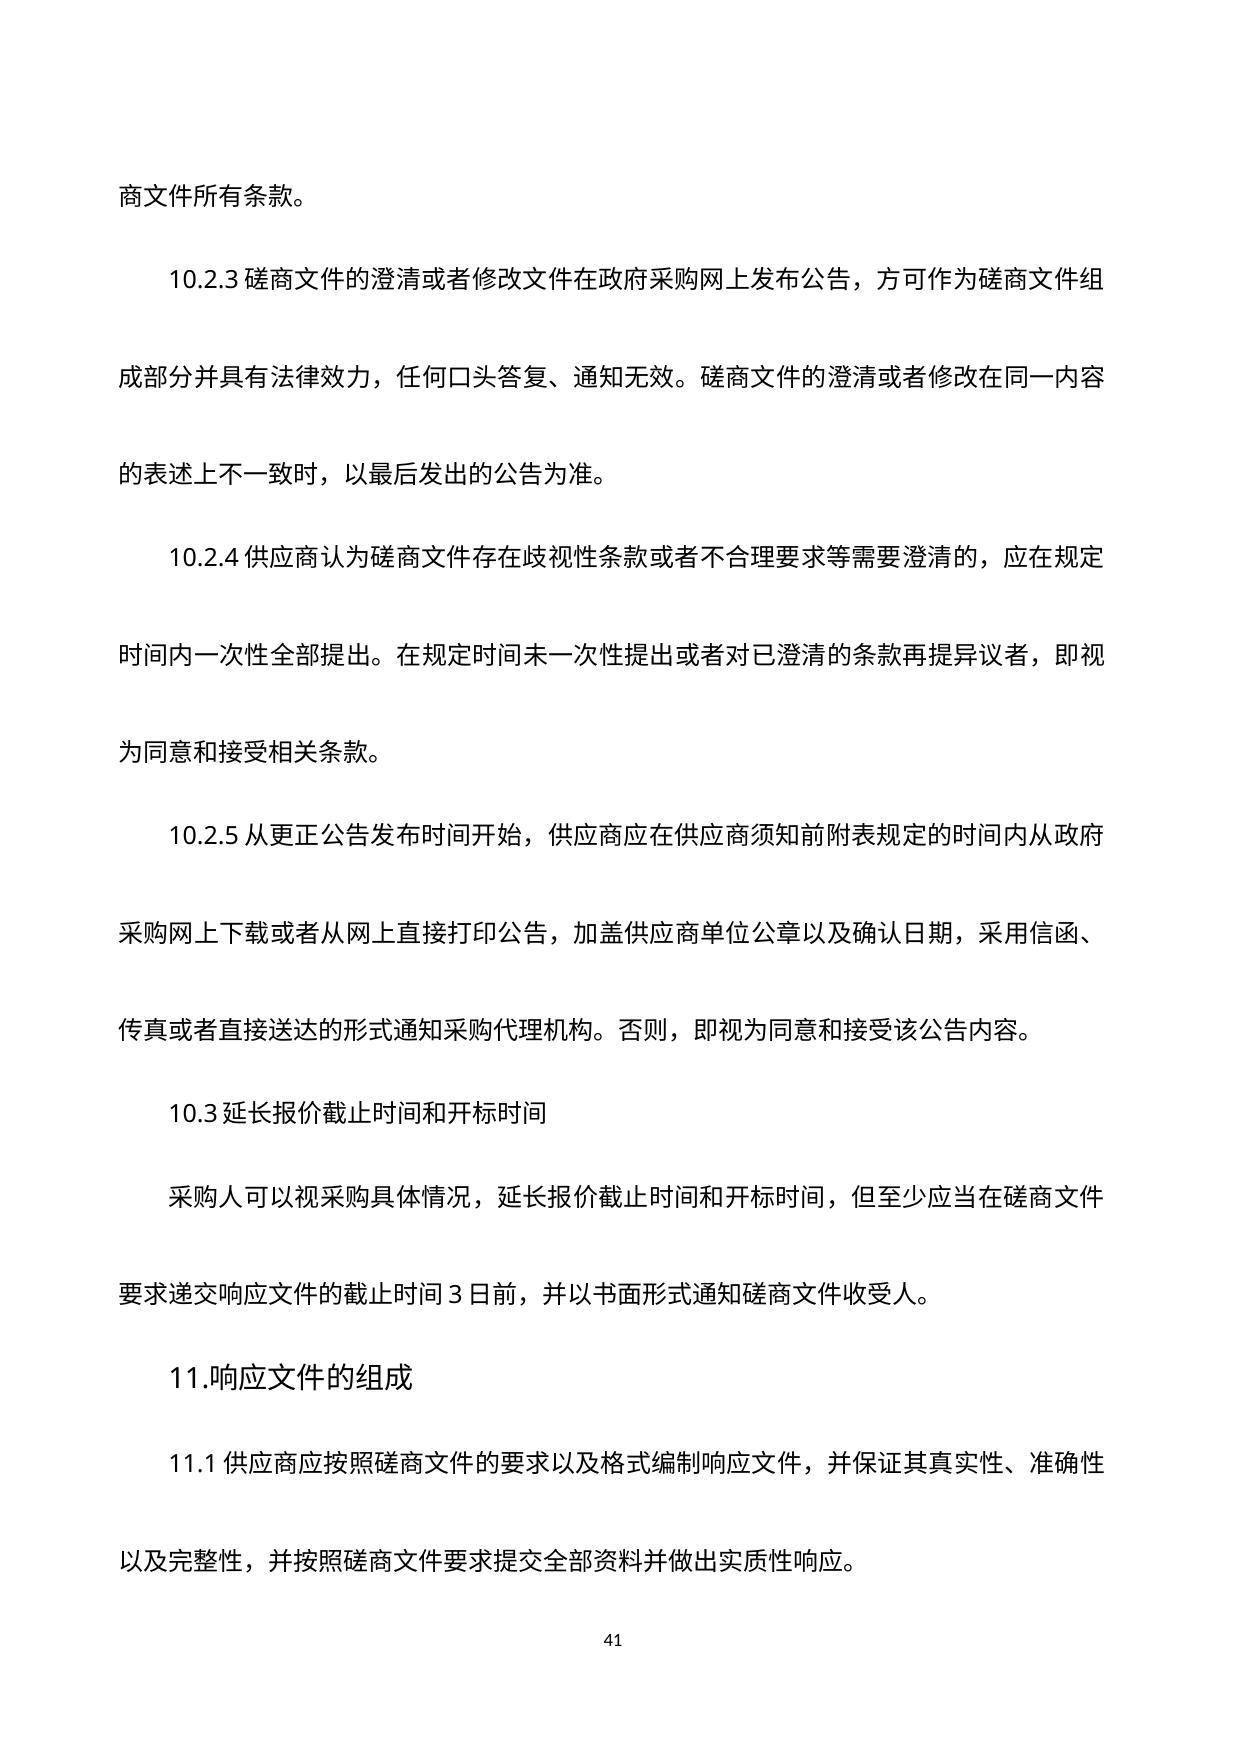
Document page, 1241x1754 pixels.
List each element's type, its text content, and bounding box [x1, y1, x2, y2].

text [118, 162, 1107, 227]
text 10.3延长报价截止时间和开标时间 [118, 1079, 1107, 1144]
text 10.2.4供应商认为磋商文件存在歧视性条款或者不合理要求等需要澄清的，应在规定时间内一次性全部提出。在规定时间未一次性提出或者对已澄清的条款再提异议者，即视为同意和接受相关条款。 [118, 523, 1107, 783]
text 10.2.5从更正公告发布时间开始，供应商应在供应商须知前附表规定的时间内从政府采购网上下载或者从网上直接打印公告，加盖供应商单位公章以及确认日期，采用信函、传真或者直接送达的形式通知采购代理机构。否则，即视为同意和接受该公告内容。 [118, 801, 1107, 1061]
text 11.响应文件的组成 [118, 1343, 1107, 1408]
text 采购人可以视采购具体情况，延长报价截止时间和开标时间，但至少应当在磋商文件要求递交响应文件的截止时间3日前，并以书面形式通知磋商文件收受人。 [118, 1163, 1107, 1325]
text 10.2.3磋商文件的澄清或者修改文件在政府采购网上发布公告，方可作为磋商文件组成部分并具有法律效力，任何口头答复、通知无效。磋商文件的澄清或者修改在同一内容的表述上不一致时，以最后发出的公告为准。 [118, 245, 1107, 505]
text 11.1供应商应按照磋商文件的要求以及格式编制响应文件，并保证其真实性、准确性以及完整性，并按照磋商文件要求提交全部资料并做出实质性响应。 [118, 1429, 1107, 1592]
